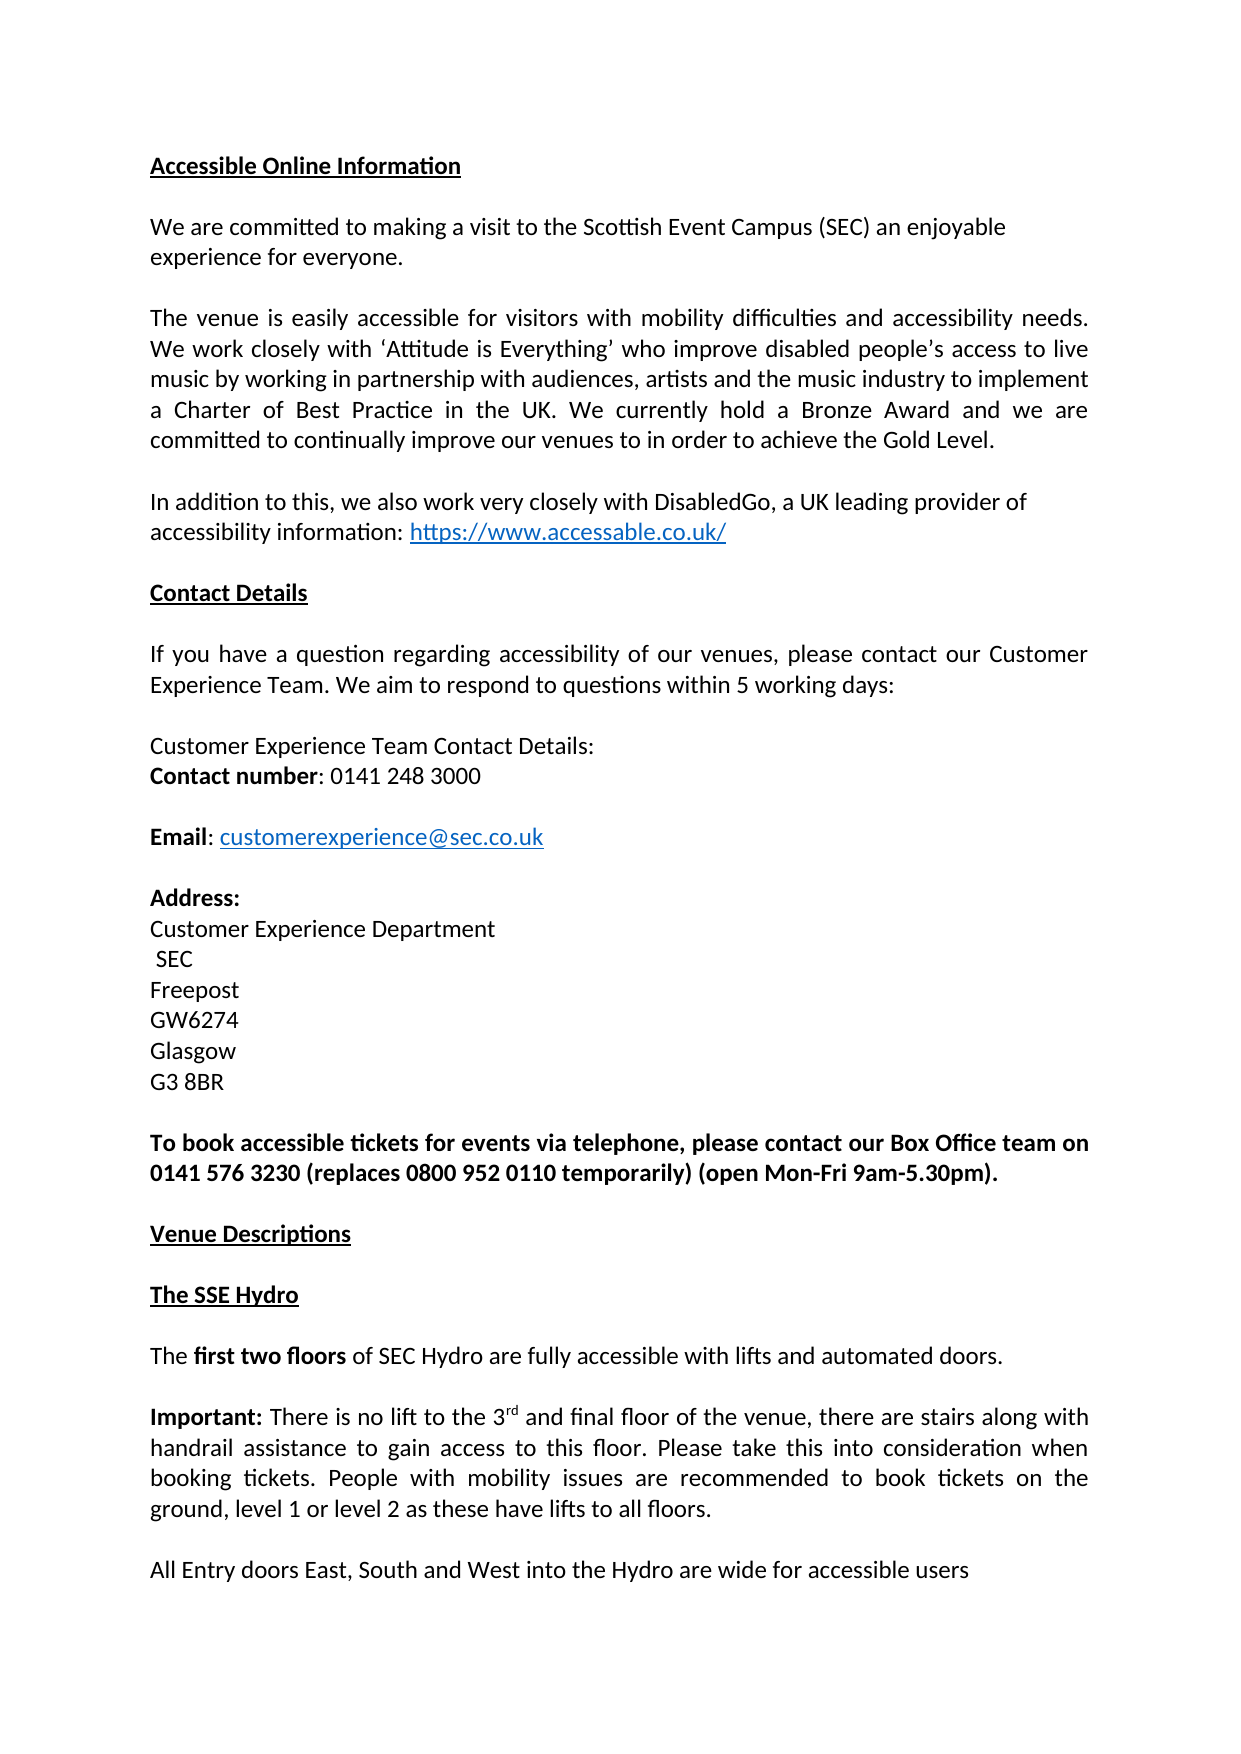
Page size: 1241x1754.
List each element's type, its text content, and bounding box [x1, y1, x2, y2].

text All Entry doors East, South and West into the Hydro are wide for accessible users [150, 1554, 1090, 1584]
text Address: [150, 882, 1090, 913]
text SEC [150, 943, 1090, 974]
text G3 8BR [150, 1066, 1090, 1096]
text Accessible Online Information [150, 150, 1090, 181]
text Glasgow [150, 1035, 1090, 1066]
text Venue Descriptions [150, 1218, 1090, 1249]
text Important: There is no lift to the 3rd and final floor of the venue, there are stairs along with handrail assistance to gain access to this floor. Please take this into consideration when booking tickets. People with mobility issues are recommended to book tickets on the ground, level 1 or level 2 as these have lifts to all floors. [150, 1401, 1090, 1523]
text In addition to this, we also work very closely with DisabledGo, a UK leading provider of accessibility information: https://www.accessable.co.uk/ [150, 486, 1090, 547]
text GW6274 [150, 1004, 1090, 1035]
text Contact number: 0141 248 3000 [150, 760, 1090, 791]
text Customer Experience Team Contact Details: [150, 730, 1090, 760]
text The SSE Hydro [150, 1279, 1090, 1310]
text Contact Details [150, 577, 1090, 608]
text Freepost [150, 974, 1090, 1004]
text Customer Experience Department [150, 913, 1090, 943]
text To book accessible tickets for events via telephone, please contact our Box Office team on 0141 576 3230 (replaces 0800 952 0110 temporarily) (open Mon-Fri 9am-5.30pm). [150, 1127, 1090, 1188]
text If you have a question regarding accessibility of our venues, please contact our Customer Experience Team. We aim to respond to questions within 5 working days: [150, 638, 1090, 699]
text The first two floors of SEC Hydro are fully accessible with lifts and automated doors. [150, 1340, 1090, 1371]
text Email: customerexperience@sec.co.uk [150, 821, 1090, 852]
text The venue is easily accessible for visitors with mobility difficulties and accessibility needs. We work closely with ‘Attitude is Everything’ who improve disabled people’s access to live music by working in partnership with audiences, artists and the music industry to implement a Charter of Best Practice in the UK. We currently hold a Bronze Award and we are committed to continually improve our venues to in order to achieve the Gold Level. [150, 303, 1090, 455]
text We are committed to making a visit to the Scottish Event Campus (SEC) an enjoyable experience for everyone. [150, 211, 1090, 272]
